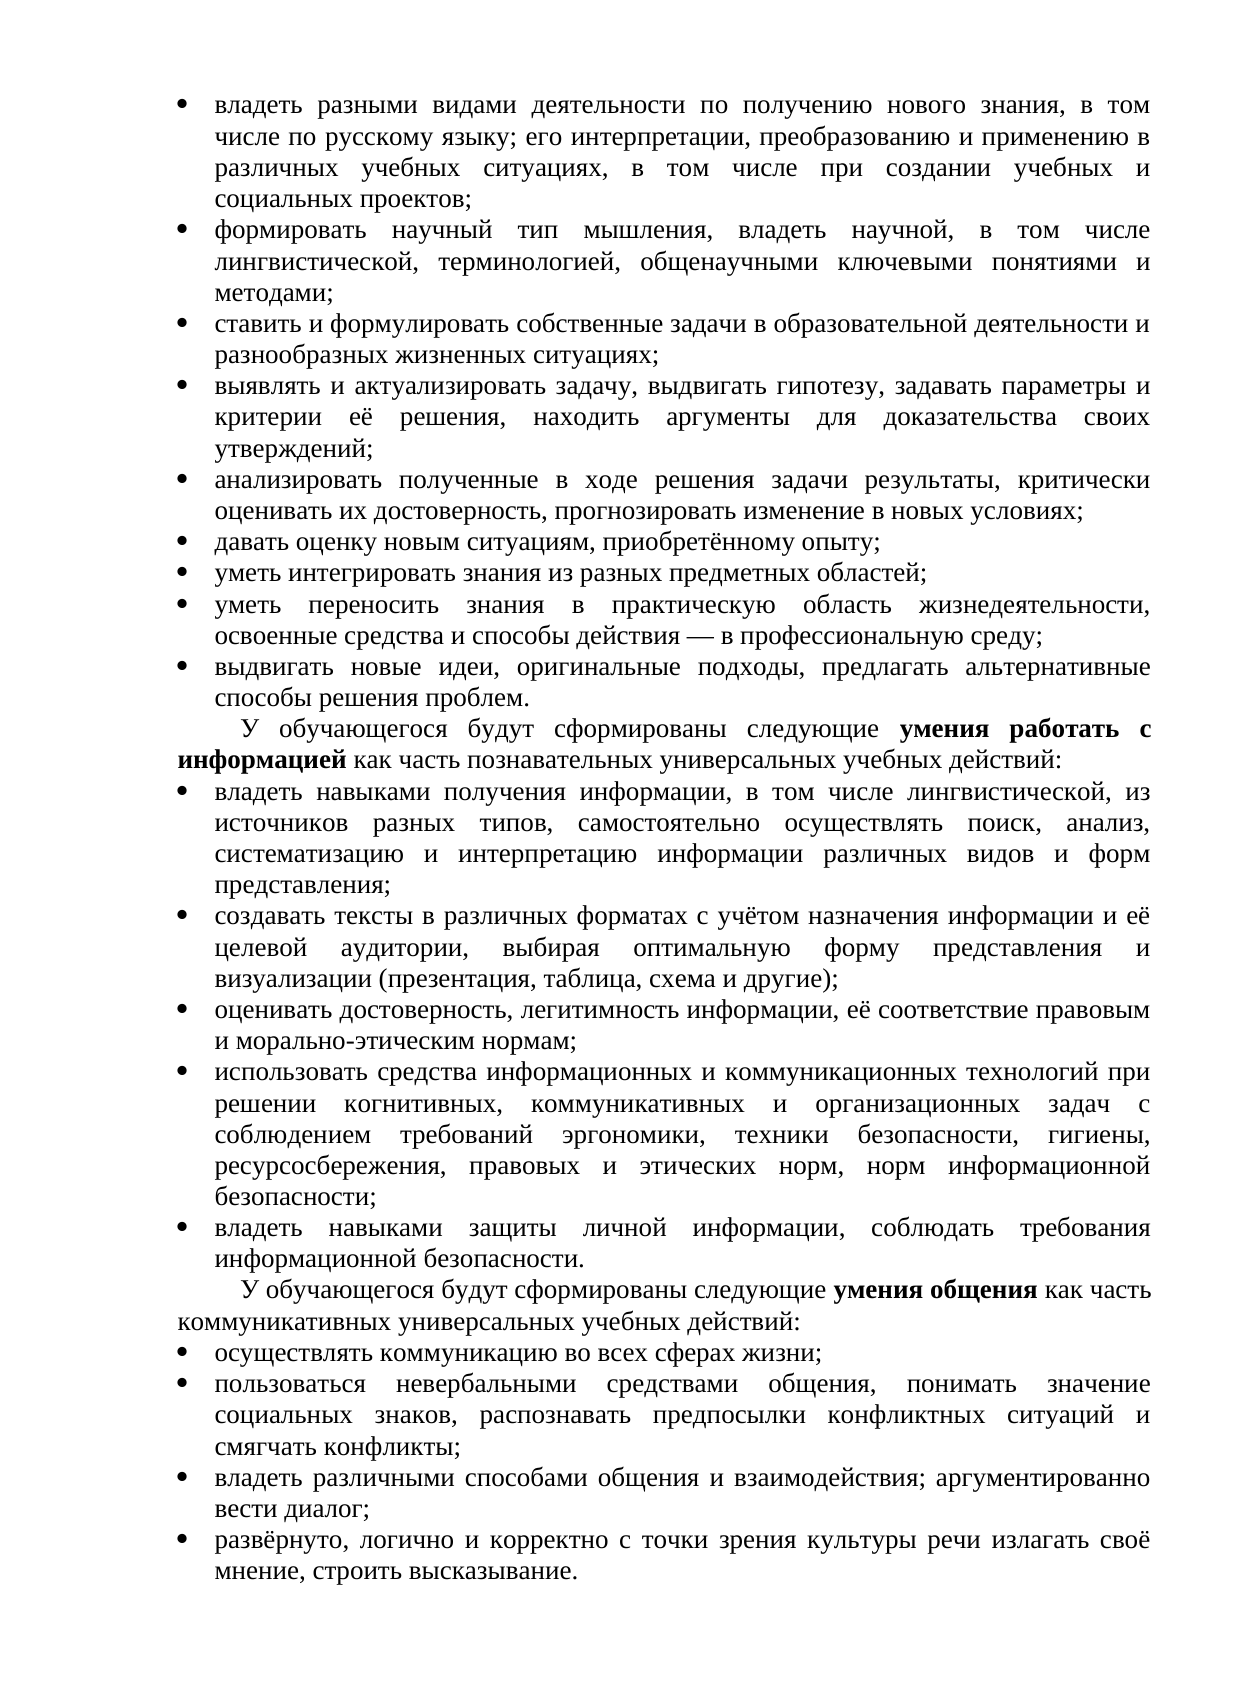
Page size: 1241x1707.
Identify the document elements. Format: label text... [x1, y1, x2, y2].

list давать оценку новым ситуациям, приобретённому опыту; [177, 525, 1152, 556]
list формировать научный тип мышления, владеть научной, в том числе лингвистической, терминологией, общенаучными ключевыми понятиями и методами; [177, 213, 1152, 307]
list владеть навыками защиты личной информации, соблюдать требования информационной безопасности. [177, 1211, 1152, 1274]
list уметь переносить знания в практическую область жизнедеятельности, освоенные средства и способы действия — в профессиональную среду; [177, 588, 1152, 650]
list оценивать достоверность, легитимность информации, её соответствие правовым и морально-этическим нормам; [177, 993, 1152, 1055]
list выдвигать новые идеи, оригинальные подходы, предлагать альтернативные способы решения проблем. [177, 650, 1152, 712]
text У обучающегося будут сформированы следующие умения работать с информацией как часть познавательных универсальных учебных действий: [177, 712, 1152, 775]
list выявлять и актуализировать задачу, выдвигать гипотезу, задавать параметры и критерии её решения, находить аргументы для доказательства своих утверждений; [177, 369, 1152, 463]
list использовать средства информационных и коммуникационных технологий при решении когнитивных, коммуникативных и организационных задач с соблюдением требований эргономики, техники безопасности, гигиены, ресурсосбережения, правовых и этических норм, норм информационной безопасности; [177, 1055, 1152, 1211]
list уметь интегрировать знания из разных предметных областей; [177, 556, 1152, 588]
list развёрнуто, логично и корректно с точки зрения культуры речи излагать своё мнение, строить высказывание. [177, 1523, 1152, 1586]
list создавать тексты в различных форматах с учётом назначения информации и её целевой аудитории, выбирая оптимальную форму представления и визуализации (презентация, таблица, схема и другие); [177, 899, 1152, 993]
list владеть различными способами общения и взаимодействия; аргументированно вести диалог; [177, 1461, 1152, 1523]
list ставить и формулировать собственные задачи в образовательной деятельности и разнообразных жизненных ситуациях; [177, 307, 1152, 369]
list владеть навыками получения информации, в том числе лингвистической, из источников разных типов, самостоятельно осуществлять поиск, анализ, систематизацию и интерпретацию информации различных видов и форм представления; [177, 775, 1152, 899]
list пользоваться невербальными средствами общения, понимать значение социальных знаков, распознавать предпосылки конфликтных ситуаций и смягчать конфликты; [177, 1367, 1152, 1461]
text У обучающегося будут сформированы следующие умения общения как часть коммуникативных универсальных учебных действий: [177, 1274, 1152, 1336]
list анализировать полученные в ходе решения задачи результаты, критически оценивать их достоверность, прогнозировать изменение в новых условиях; [177, 463, 1152, 525]
list осуществлять коммуникацию во всех сферах жизни; [177, 1336, 1152, 1367]
list владеть разными видами деятельности по получению нового знания, в том числе по русскому языку; его интерпретации, преобразованию и применению в различных учебных ситуациях, в том числе при создании учебных и социальных проектов; [177, 89, 1152, 213]
